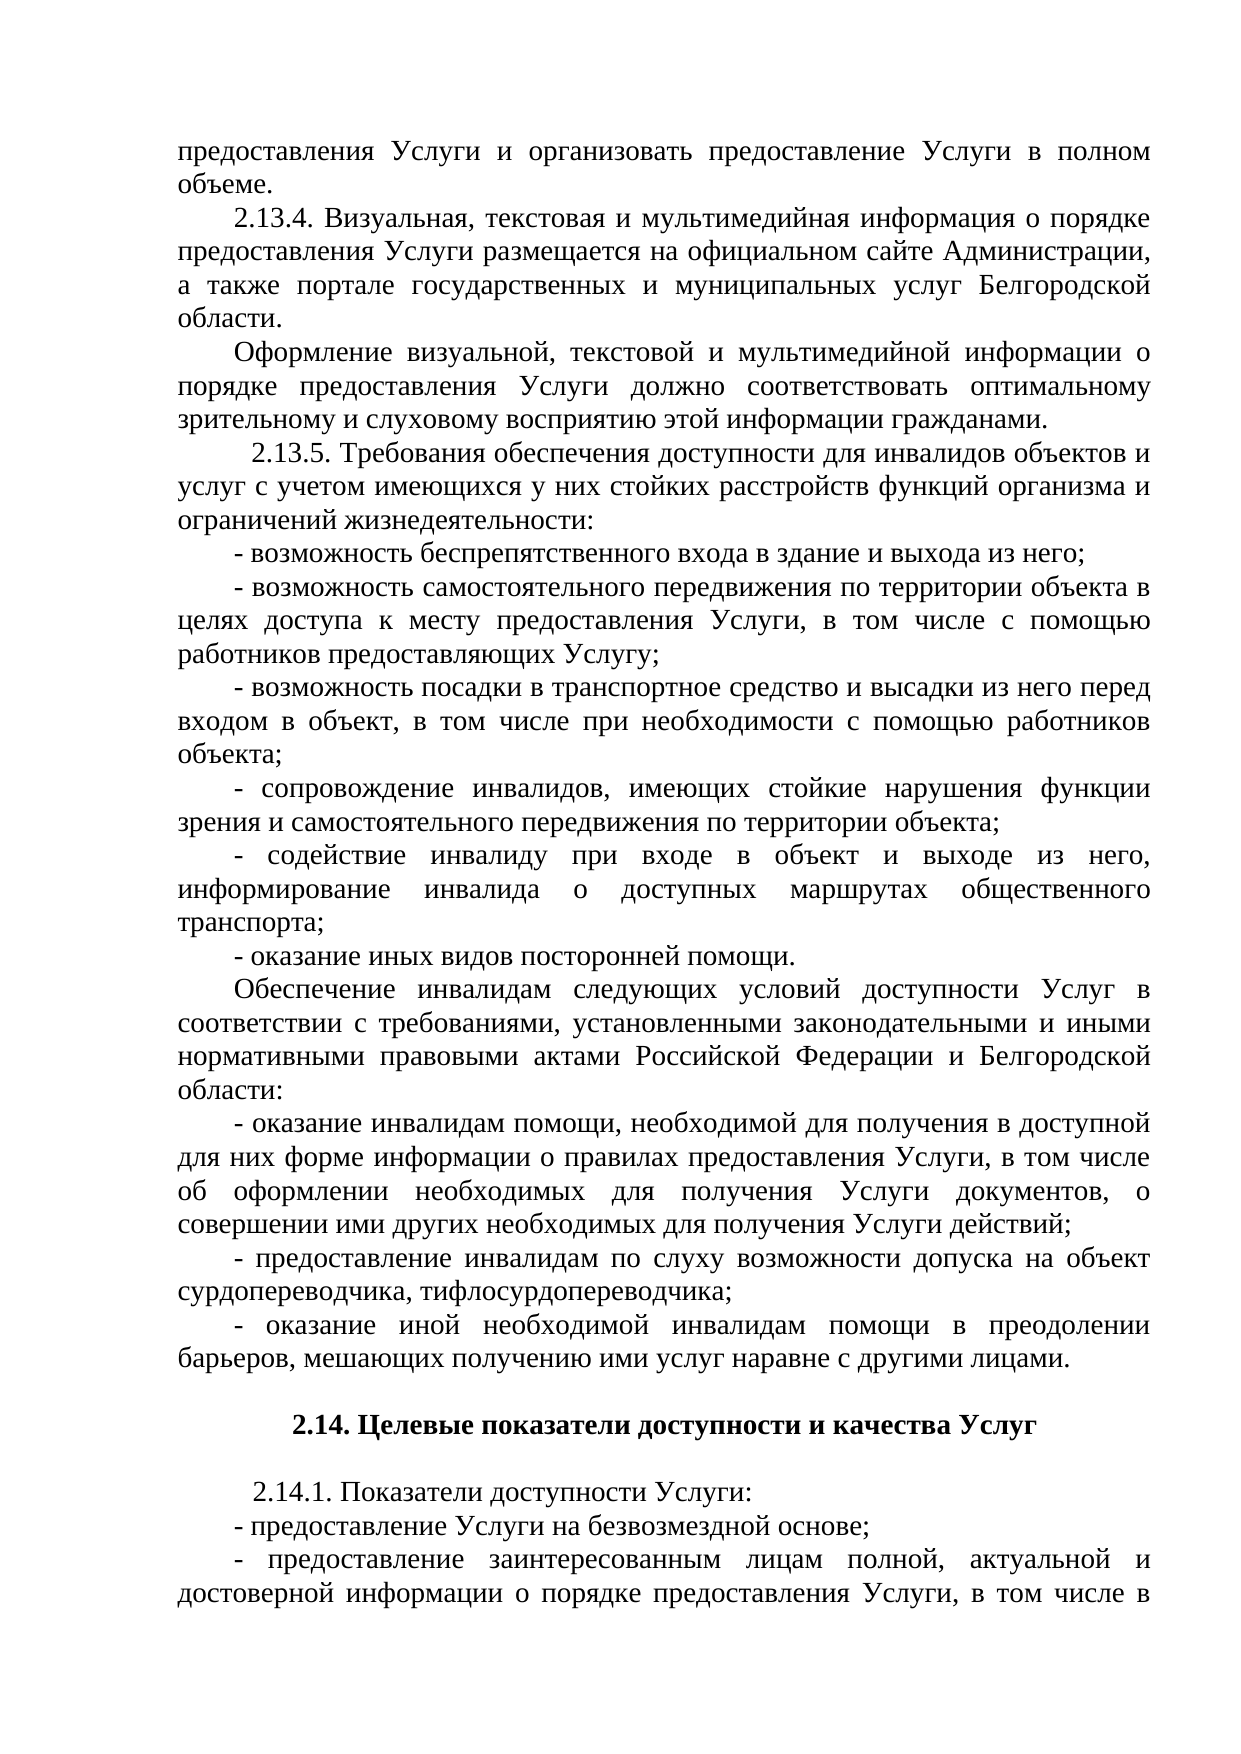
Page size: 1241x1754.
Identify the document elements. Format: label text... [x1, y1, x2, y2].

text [177, 133, 1152, 200]
text 2.14.1. Показатели доступности Услуги: [177, 1474, 1152, 1508]
text - оказание инвалидам помощи, необходимой для получения в доступной для них форме информации о правилах предоставления Услуги, в том числе об оформлении необходимых для получения Услуги документов, о совершении ими других необходимых для получения Услуги действий; [177, 1106, 1152, 1240]
text 2.13.4. Визуальная, текстовая и мультимедийная информация о порядке предоставления Услуги размещается на официальном сайте Администрации, а также портале государственных и муниципальных услуг Белгородской области. [177, 200, 1152, 334]
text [177, 1542, 1152, 1609]
text Оформление визуальной, текстовой и мультимедийной информации о порядке предоставления Услуги должно соответствовать оптимальному зрительному и слуховому восприятию этой информации гражданами. [177, 334, 1152, 435]
text - возможность беспрепятственного входа в здание и выхода из него; [177, 535, 1152, 569]
text 2.13.5. Требования обеспечения доступности для инвалидов объектов и услуг с учетом имеющихся у них стойких расстройств функций организма и ограничений жизнедеятельности: [177, 435, 1152, 535]
text - предоставление Услуги на безвозмездной основе; [177, 1508, 1152, 1542]
text - сопровождение инвалидов, имеющих стойкие нарушения функции зрения и самостоятельного передвижения по территории объекта; [177, 770, 1152, 837]
text - содействие инвалиду при входе в объект и выходе из него, информирование инвалида о доступных маршрутах общественного транспорта; [177, 837, 1152, 938]
text 2.14. Целевые показатели доступности и качества Услуг [177, 1407, 1152, 1441]
text - предоставление инвалидам по слуху возможности допуска на объект сурдопереводчика, тифлосурдопереводчика; [177, 1240, 1152, 1307]
text - возможность самостоятельного передвижения по территории объекта в целях доступа к месту предоставления Услуги, в том числе с помощью работников предоставляющих Услугу; [177, 569, 1152, 669]
text - оказание иной необходимой инвалидам помощи в преодолении барьеров, мешающих получению ими услуг наравне с другими лицами. [177, 1307, 1152, 1374]
text - оказание иных видов посторонней помощи. [177, 938, 1152, 971]
text Обеспечение инвалидам следующих условий доступности Услуг в соответствии с требованиями, установленными законодательными и иными нормативными правовыми актами Российской Федерации и Белгородской области: [177, 971, 1152, 1106]
text - возможность посадки в транспортное средство и высадки из него перед входом в объект, в том числе при необходимости с помощью работников объекта; [177, 669, 1152, 770]
